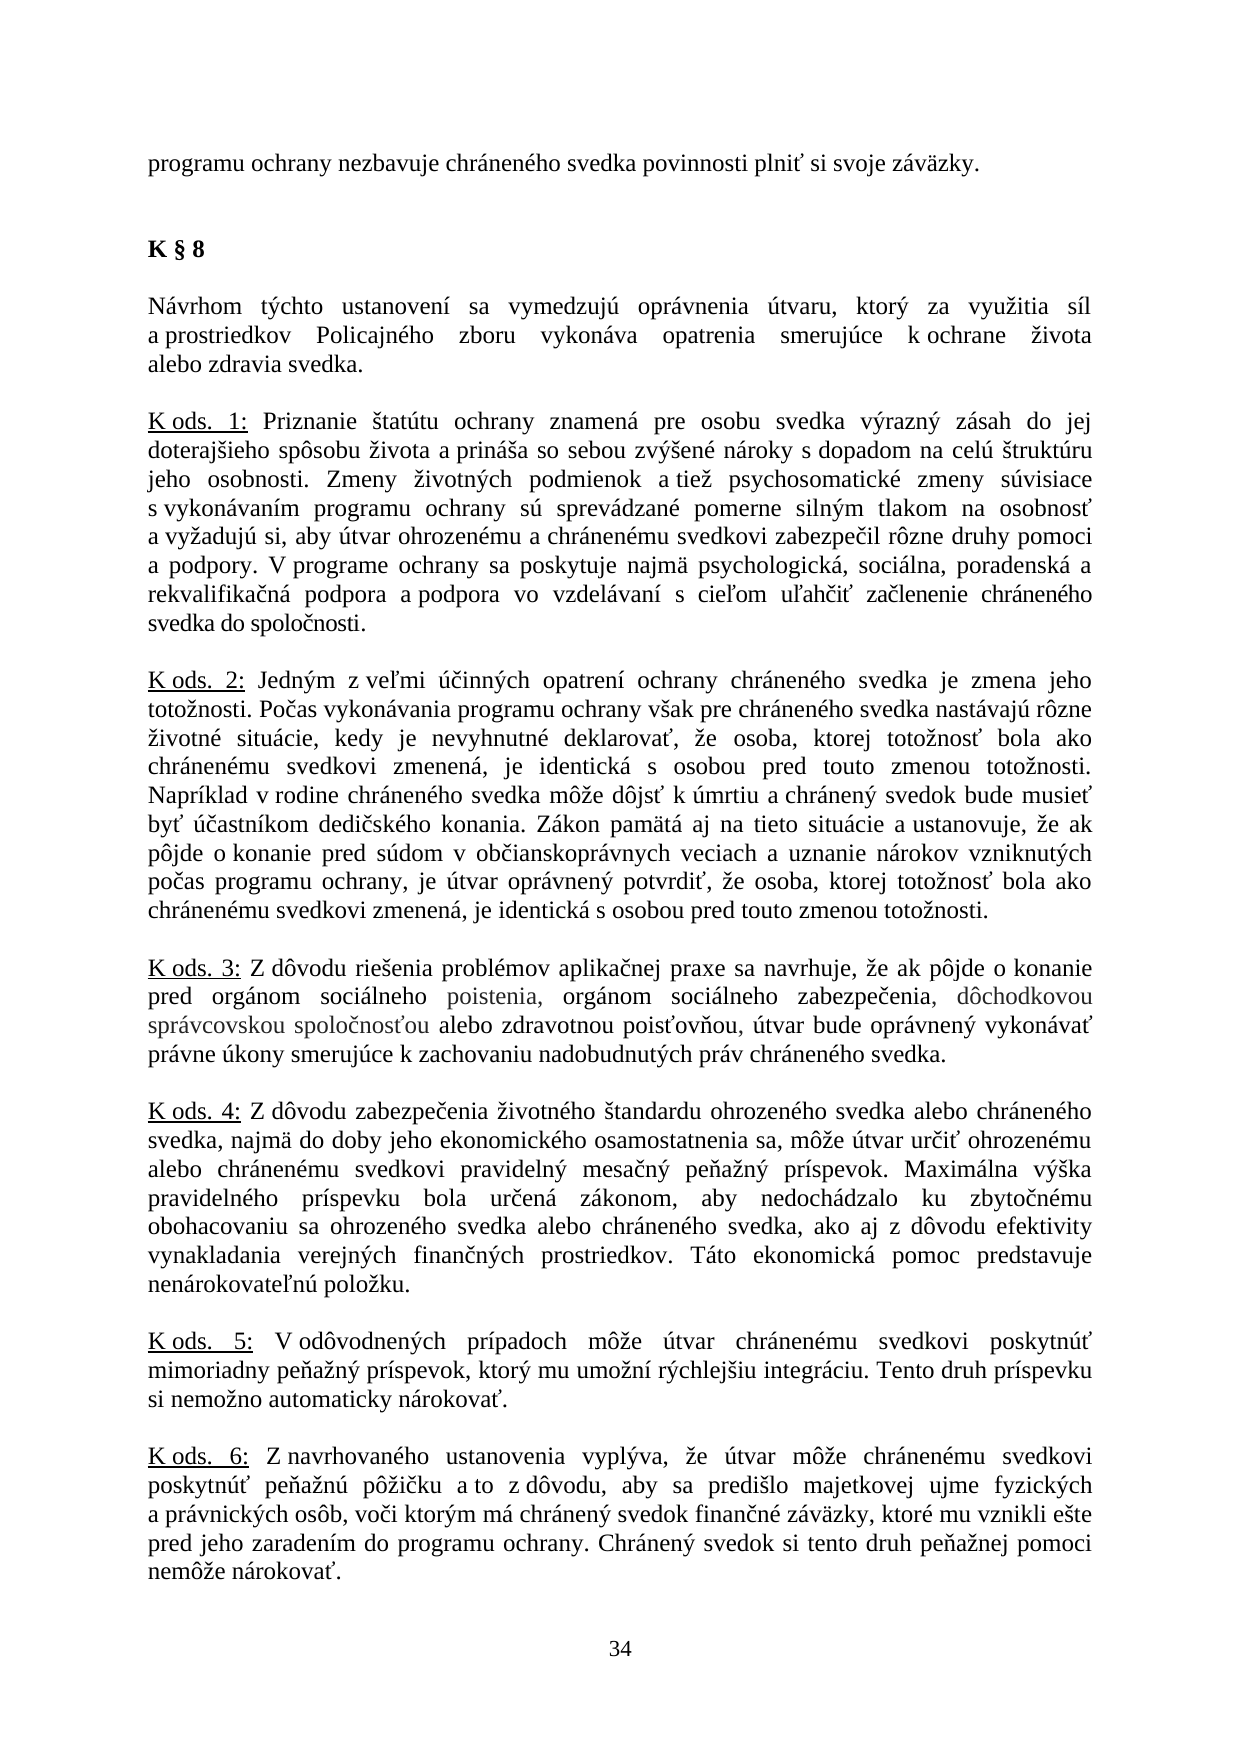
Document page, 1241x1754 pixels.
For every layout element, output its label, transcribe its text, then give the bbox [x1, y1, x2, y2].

text K § 8 [148, 234, 1093, 263]
text K ods. 6: Z navrhovaného ustanovenia vyplýva, že útvar môže chránenému svedkovi poskytnúť peňažnú pôžičku a to z dôvodu, aby sa predišlo majetkovej ujme fyzických a právnických osôb, voči ktorým má chránený svedok finančné záväzky, ktoré mu vznikli ešte pred jeho zaradením do programu ochrany. Chránený svedok si tento druh peňažnej pomoci nemôže nárokovať. [148, 1441, 1093, 1585]
text Návrhom týchto ustanovení sa vymedzujú oprávnenia útvaru, ktorý za využitia síl a prostriedkov Policajného zboru vykonáva opatrenia smerujúce k ochrane života alebo zdravia svedka. [148, 291, 1092, 378]
text K ods. 2: Jedným z veľmi účinných opatrení ochrany chráneného svedka je zmena jeho totožnosti. Počas vykonávania programu ochrany však pre chráneného svedka nastávajú rôzne životné situácie, kedy je nevyhnutné deklarovať, že osoba, ktorej totožnosť bola ako chránenému svedkovi zmenená, je identická s osobou pred touto zmenou totožnosti. Napríklad v rodine chráneného svedka môže dôjsť k úmrtiu a chránený svedok bude musieť byť účastníkom dedičského konania. Zákon pamätá aj na tieto situácie a ustanovuje, že ak pôjde o konanie pred súdom v občianskoprávnych veciach a uznanie nárokov vzniknutých počas programu ochrany, je útvar oprávnený potvrdiť, že osoba, ktorej totožnosť bola ako chránenému svedkovi zmenená, je identická s osobou pred touto zmenou totožnosti. [148, 665, 1093, 924]
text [148, 148, 1093, 176]
text K ods. 4: Z dôvodu zabezpečenia životného štandardu ohrozeného svedka alebo chráneného svedka, najmä do doby jeho ekonomického osamostatnenia sa, môže útvar určiť ohrozenému alebo chránenému svedkovi pravidelný mesačný peňažný príspevok. Maximálna výška pravidelného príspevku bola určená zákonom, aby nedochádzalo ku zbytočnému obohacovaniu sa ohrozeného svedka alebo chráneného svedka, ako aj z dôvodu efektivity vynakladania verejných finančných prostriedkov. Táto ekonomická pomoc predstavuje nenárokovateľnú položku. [148, 1096, 1093, 1298]
text K ods. 5: V odôvodnených prípadoch môže útvar chránenému svedkovi poskytnúť mimoriadny peňažný príspevok, ktorý mu umožní rýchlejšiu integráciu. Tento druh príspevku si nemožno automaticky nárokovať. [148, 1326, 1093, 1413]
text K ods. 1: Priznanie štatútu ochrany znamená pre osobu svedka výrazný zásah do jej doterajšieho spôsobu života a prináša so sebou zvýšené nároky s dopadom na celú štruktúru jeho osobnosti. Zmeny životných podmienok a tiež psychosomatické zmeny súvisiace s vykonávaním programu ochrany sú sprevádzané pomerne silným tlakom na osobnosť a vyžadujú si, aby útvar ohrozenému a chránenému svedkovi zabezpečil rôzne druhy pomoci a podpory. V programe ochrany sa poskytuje najmä psychologická, sociálna, poradenská a rekvalifikačná podpora a podpora vo vzdelávaní s cieľom uľahčiť začlenenie chráneného svedka do spoločnosti. [148, 406, 1093, 636]
text K ods. 3: Z dôvodu riešenia problémov aplikačnej praxe sa navrhuje, že ak pôjde o konanie pred orgánom sociálneho poistenia, orgánom sociálneho zabezpečenia, dôchodkovou správcovskou spoločnosťou alebo zdravotnou poisťovňou, útvar bude oprávnený vykonávať právne úkony smerujúce k zachovaniu nadobudnutých práv chráneného svedka. [148, 953, 1093, 1068]
